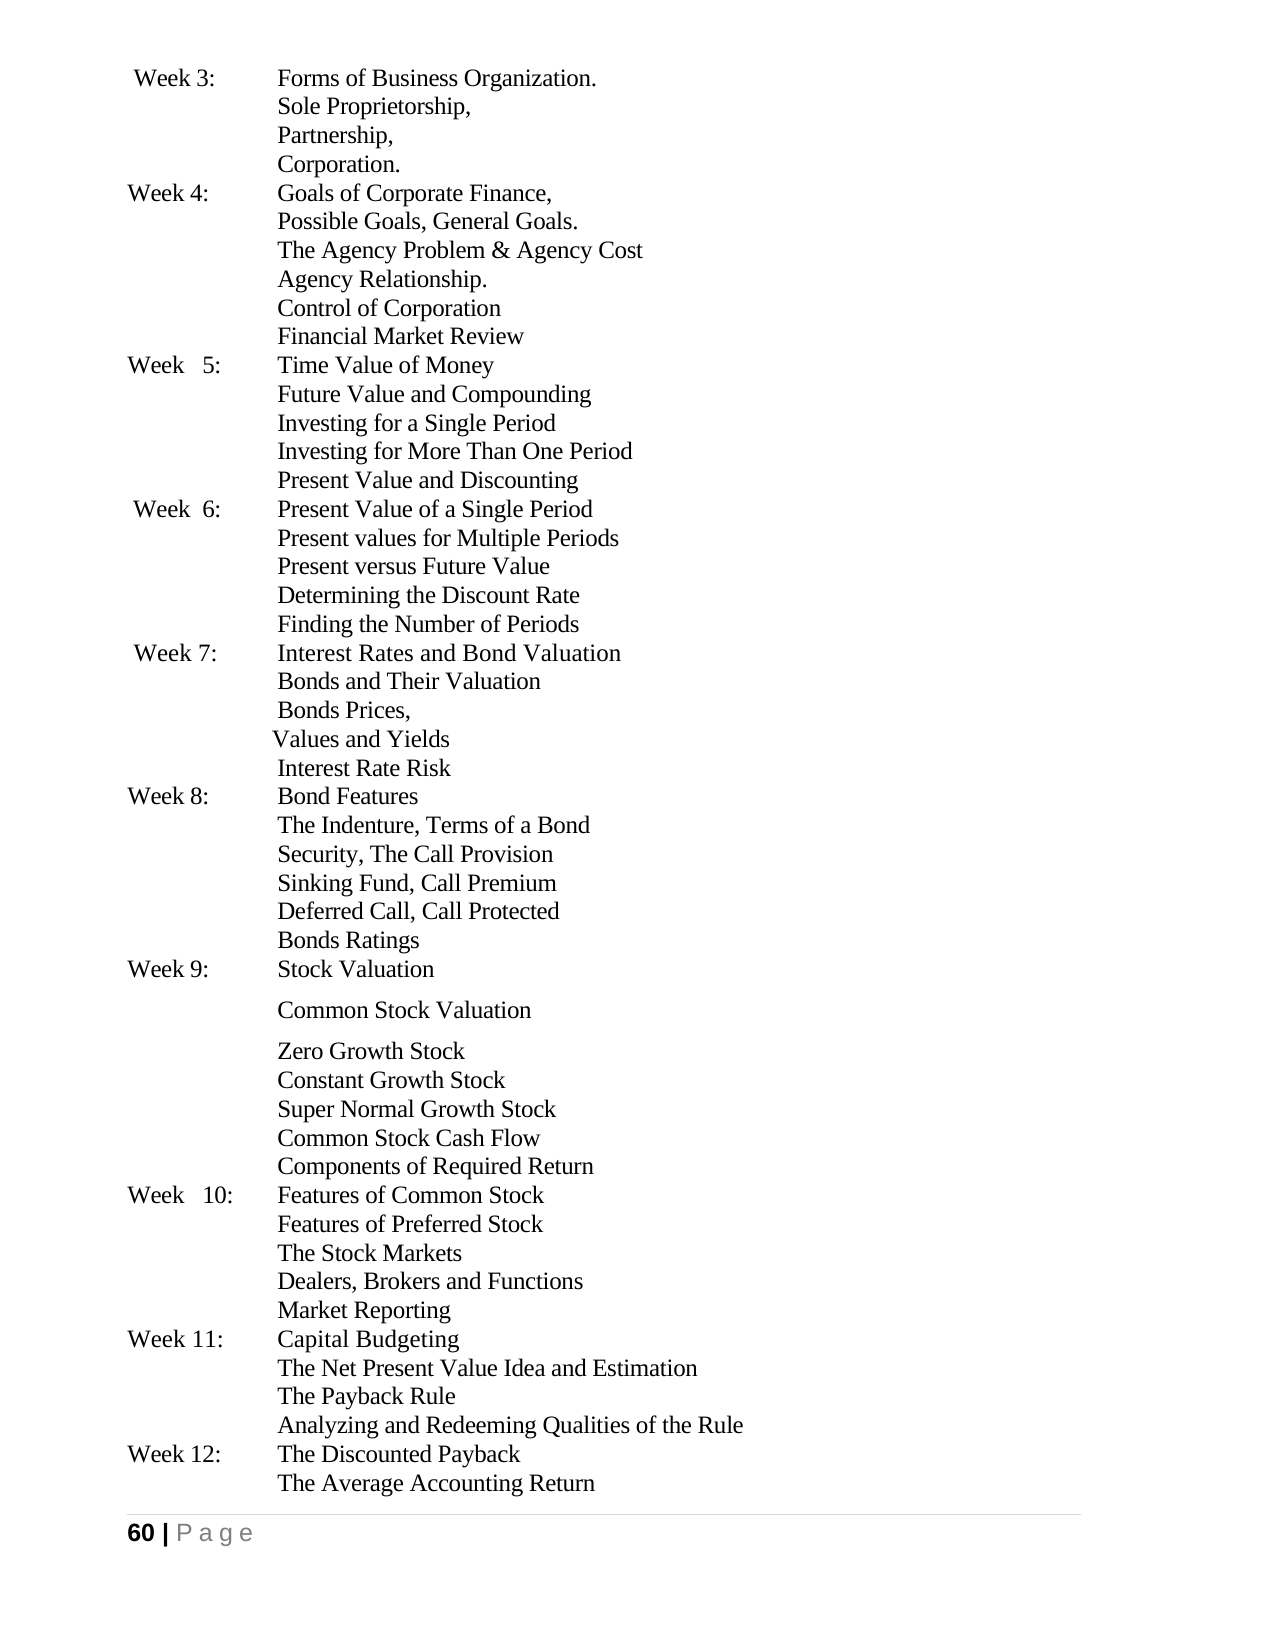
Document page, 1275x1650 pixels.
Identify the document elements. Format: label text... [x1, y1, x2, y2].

text Constant Growth Stock [183, 1065, 1081, 1094]
text Investing for a Single Period [127, 408, 1081, 436]
text Interest Rate Risk [193, 753, 1081, 781]
text Week 8: Bond Features [127, 781, 1081, 810]
text Present Value and Discounting [127, 465, 1081, 494]
text The Net Present Value Idea and Estimation [193, 1353, 1081, 1381]
text Week 3: Forms of Business Organization. [127, 63, 1081, 91]
text Values and Yields [193, 724, 1081, 753]
text Super Normal Growth Stock [183, 1094, 1081, 1123]
text Partnership, [193, 120, 1081, 149]
text Week 7: Interest Rates and Bond Valuation [127, 638, 1081, 666]
text Bonds Ratings [193, 925, 903, 954]
text Finding the Number of Periods [202, 609, 1081, 638]
text Corporation. [193, 149, 1081, 178]
text Future Value and Compounding [127, 379, 1081, 408]
text Week 6: Present Value of a Single Period [127, 494, 1081, 523]
text Bonds and Their Valuation [193, 666, 1081, 695]
text Financial Market Review [193, 321, 1081, 350]
text Analyzing and Redeeming Qualities of the Rule [193, 1410, 1081, 1439]
text Investing for More Than One Period [127, 436, 1081, 465]
text Week 4: Goals of Corporate Finance, [127, 178, 1081, 206]
text Bonds Prices, [193, 695, 1081, 724]
text Possible Goals, General Goals. [193, 206, 1081, 235]
text Common Stock Cash Flow [183, 1123, 1081, 1151]
text Week 10: Features of Common Stock [127, 1180, 1081, 1209]
text Sole Proprietorship, [193, 91, 1081, 120]
text Week 11: Capital Budgeting [127, 1324, 1081, 1353]
text Sinking Fund, Call Premium [193, 868, 903, 896]
text The Agency Problem & Agency Cost [193, 235, 1081, 264]
text Security, The Call Provision [193, 839, 903, 868]
text Components of Required Return [183, 1151, 1081, 1180]
text The Payback Rule [193, 1381, 1081, 1410]
text Features of Preferred Stock [193, 1209, 1081, 1238]
text The Average Accounting Return [193, 1468, 1081, 1496]
text The Indenture, Terms of a Bond [193, 810, 903, 839]
text Week 5: Time Value of Money [127, 350, 1081, 379]
text Week 9: Stock Valuation [127, 954, 1081, 983]
text Common Stock Valuation [202, 995, 1081, 1024]
text Agency Relationship. [193, 264, 1081, 293]
text Dealers, Brokers and Functions [193, 1266, 1081, 1295]
text Week 12: The Discounted Payback [127, 1439, 1081, 1468]
text Determining the Discount Rate [202, 580, 1081, 609]
text Control of Corporation [193, 293, 1081, 321]
text The Stock Markets [193, 1238, 1081, 1266]
text Zero Growth Stock [183, 1036, 1081, 1065]
text Deferred Call, Call Protected [193, 896, 903, 925]
text Present values for Multiple Periods [202, 523, 1081, 551]
text Market Reporting [193, 1295, 1081, 1324]
text Present versus Future Value [202, 551, 1081, 580]
